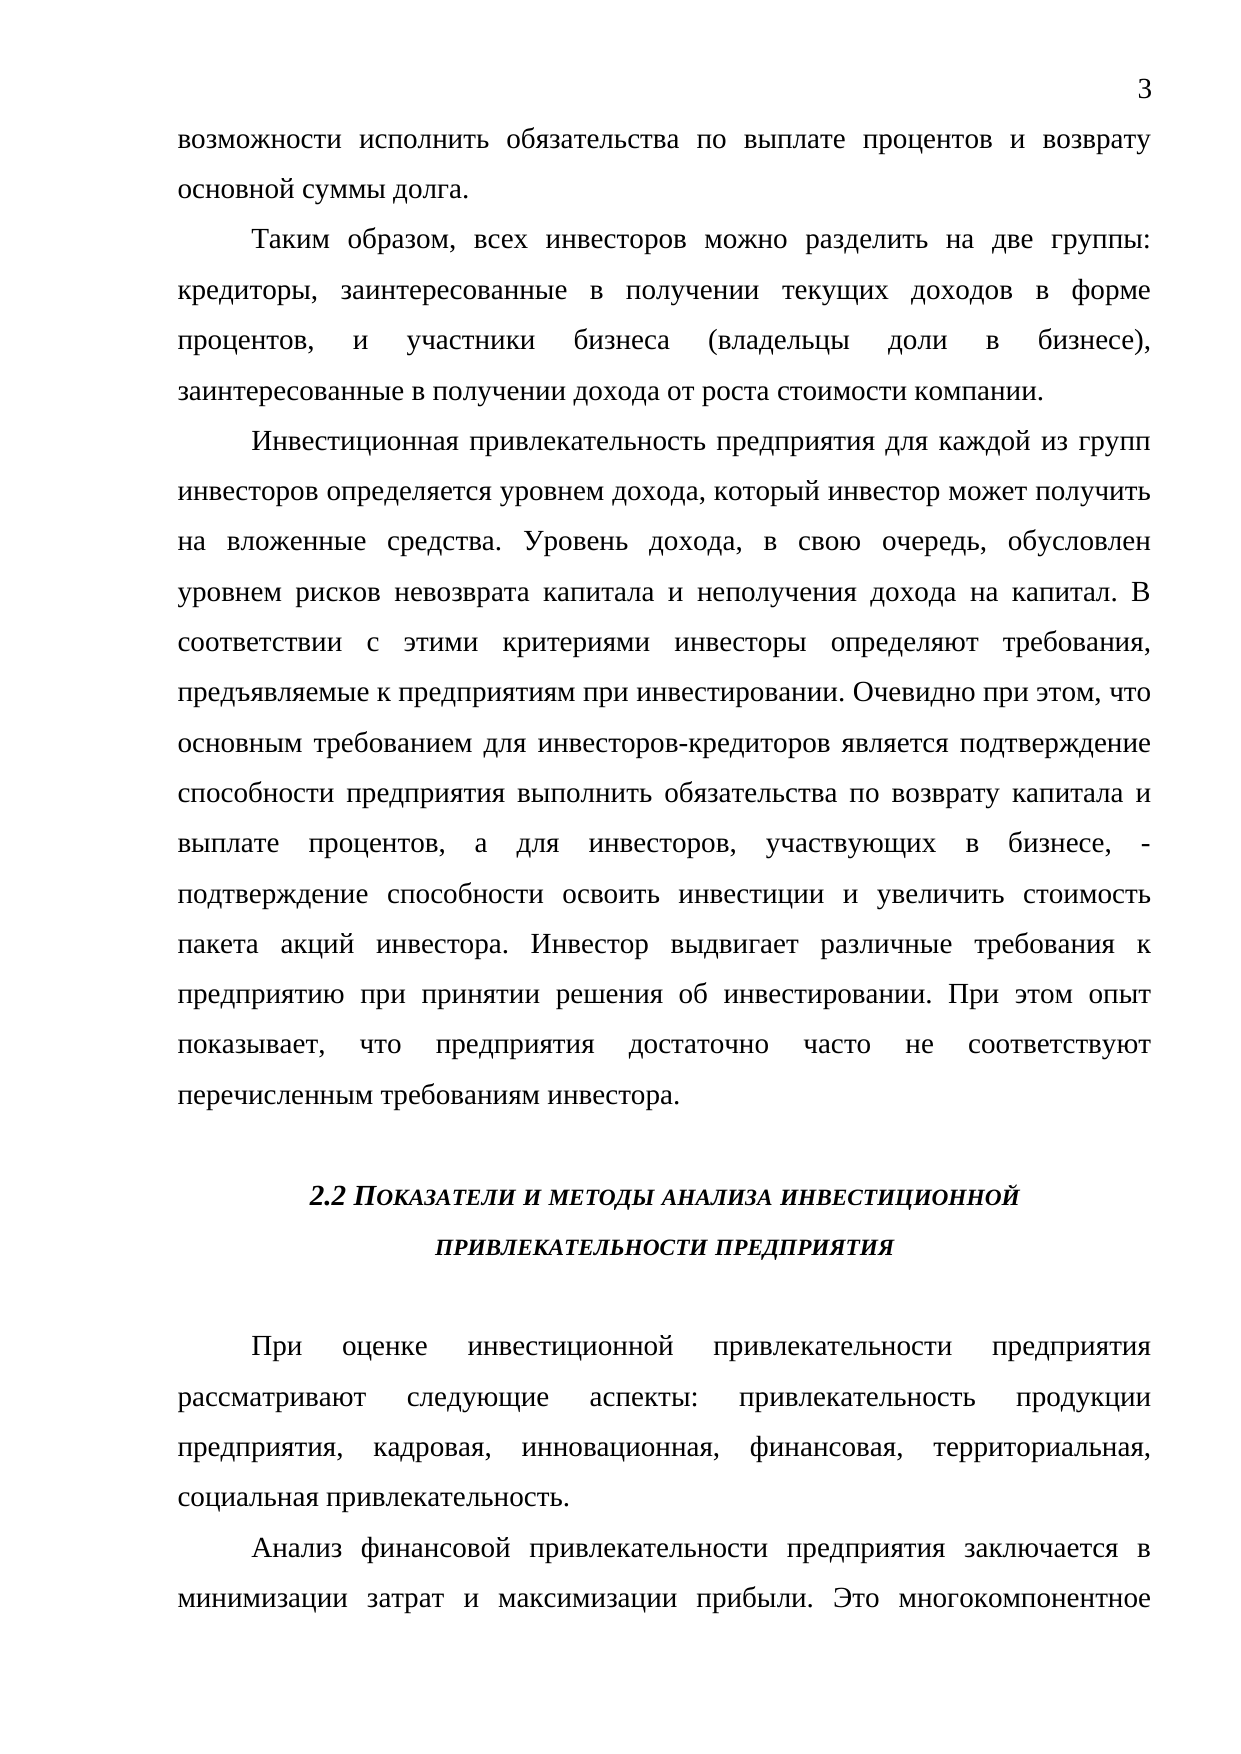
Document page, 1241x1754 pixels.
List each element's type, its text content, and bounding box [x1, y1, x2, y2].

text При оценке инвестиционной привлекательности предприятия рассматривают следующие аспекты: привлекательность продукции предприятия, кадровая, инновационная, финансовая, территориальная, социальная привлекательность. [177, 1328, 1152, 1513]
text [177, 1530, 1152, 1614]
text Инвестиционная привлекательность предприятия для каждой из групп инвесторов определяется уровнем дохода, который инвестор может получить на вложенные средства. Уровень дохода, в свою очередь, обусловлен уровнем рисков невозврата капитала и неполучения дохода на капитал. В соответствии с этими критериями инвесторы определяют требования, предъявляемые к предприятиям при инвестировании. Очевидно при этом, что основным требованием для инвесторов-кредиторов является подтверждение способности предприятия выполнить обязательства по возврату капитала и выплате процентов, а для инвесторов, участвующих в бизнесе, - подтверждение способности освоить инвестиции и увеличить стоимость пакета акций инвестора. Инвестор выдвигает различные требования к предприятию при принятии решения об инвестировании. При этом опыт показывает, что предприятия достаточно часто не соответствуют перечисленным требованиям инвестора. [177, 423, 1152, 1111]
subtitle 2.2 Показатели и методы анализа инвестиционной привлекательности предприятия [177, 1178, 1152, 1261]
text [177, 121, 1152, 205]
text Таким образом, всех инвесторов можно разделить на две группы: кредиторы, заинтересованные в получении текущих доходов в форме процентов, и участники бизнеса (владельцы доли в бизнесе), заинтересованные в получении дохода от роста стоимости компании. [177, 222, 1152, 406]
